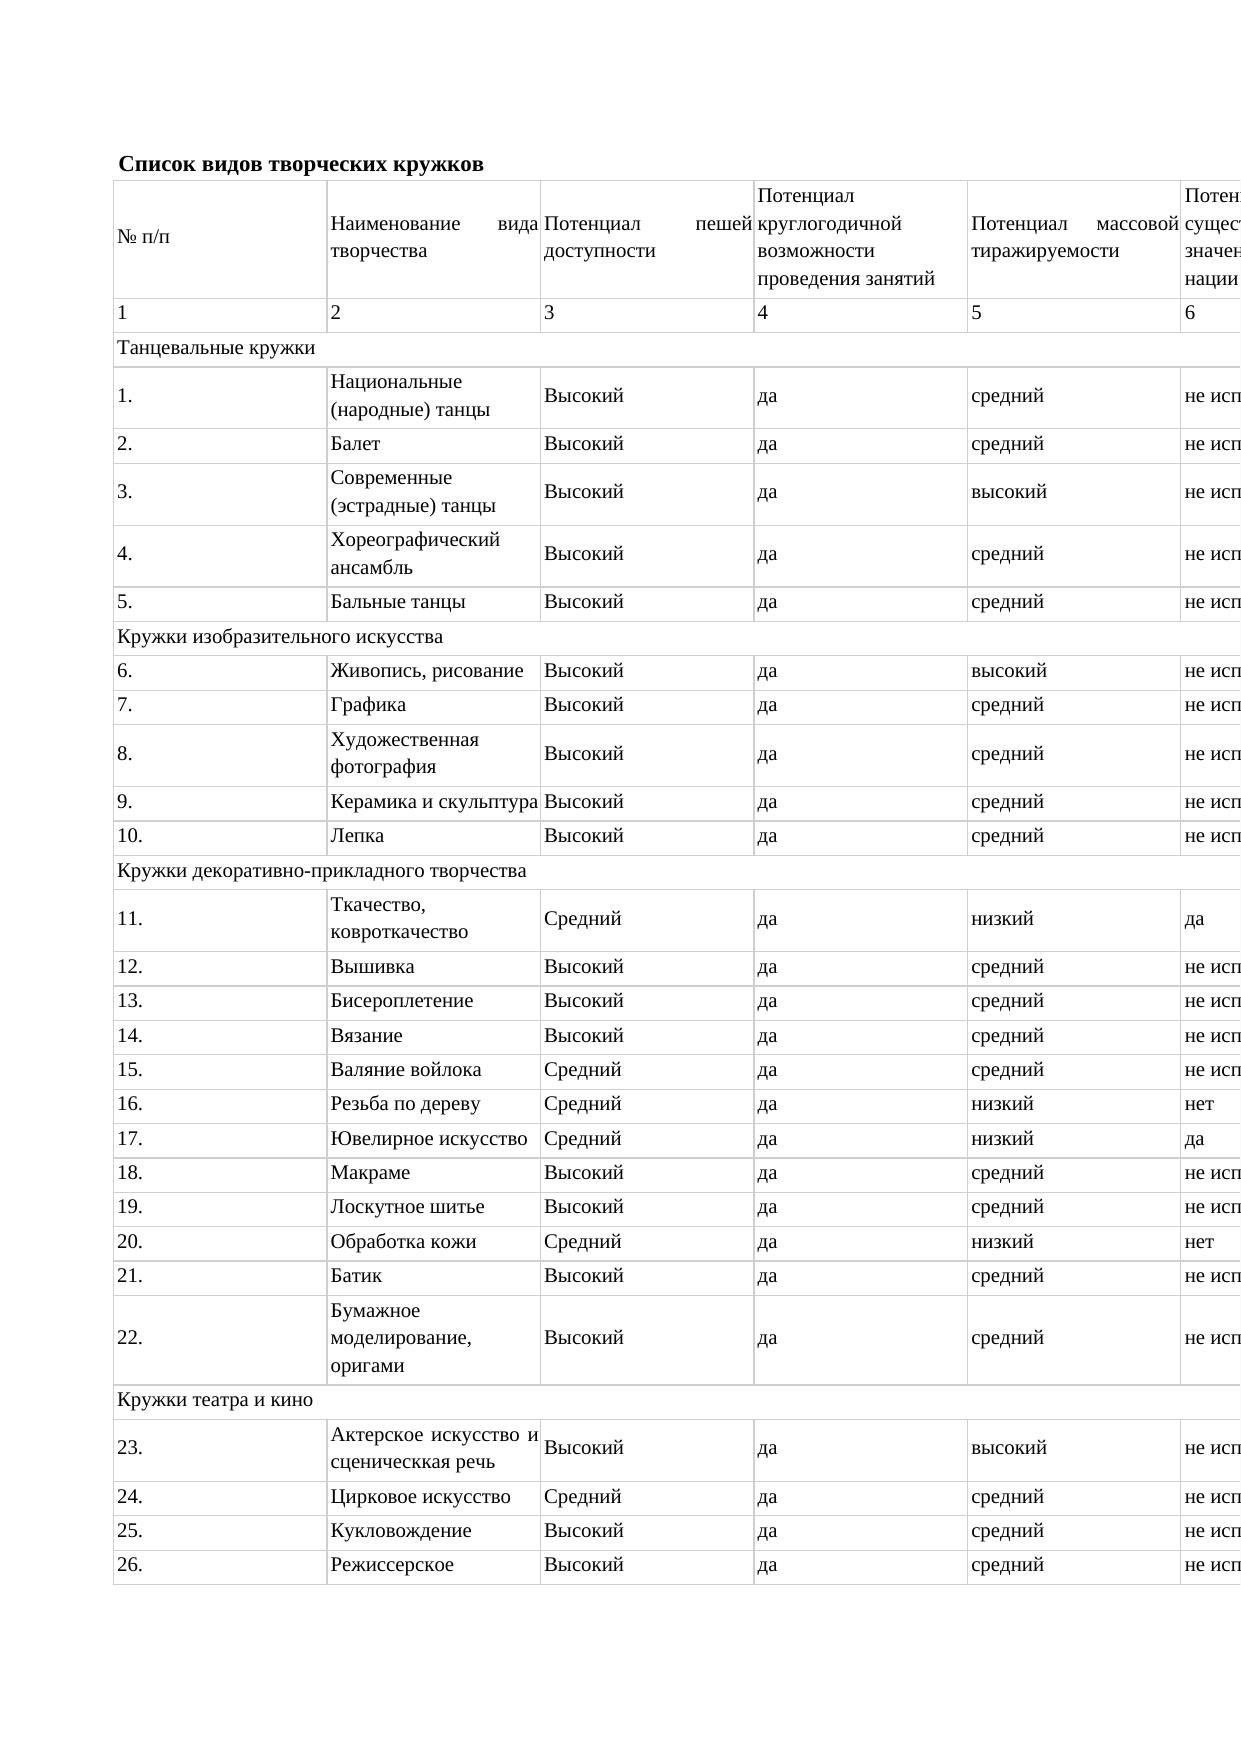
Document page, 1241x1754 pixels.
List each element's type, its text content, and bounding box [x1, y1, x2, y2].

table_cell 6. [114, 656, 326, 689]
table_cell не используется [1181, 1193, 1240, 1226]
table_header № п/п [114, 181, 326, 297]
table_cell Валяние войлока [328, 1055, 540, 1088]
table_cell 5 [968, 299, 1180, 332]
table_cell не используется [1181, 1055, 1240, 1088]
table_cell Керамика и скульптура [328, 787, 540, 820]
table_cell 12. [114, 952, 326, 985]
table_cell не используется [1181, 656, 1240, 689]
table_cell Высокий [541, 526, 753, 586]
table_cell средний [968, 526, 1180, 586]
table_cell Средний [541, 1090, 753, 1123]
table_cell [328, 1551, 540, 1584]
table_cell 22. [114, 1296, 326, 1384]
table_cell Балет [328, 429, 540, 462]
table_cell 16. [114, 1090, 326, 1123]
table_cell средний [968, 1193, 1180, 1226]
table_cell Высокий [541, 822, 753, 855]
table_cell не используется [1181, 691, 1240, 724]
table_cell средний [968, 987, 1180, 1020]
table_cell да [755, 1193, 967, 1226]
table_cell 15. [114, 1055, 326, 1088]
table_cell 1 [114, 299, 326, 332]
table_cell не используется [1181, 725, 1240, 786]
table_header Потенциал круглогодичной возможности проведения занятий [755, 181, 967, 297]
table_cell Высокий [541, 368, 753, 428]
table_cell Высокий [541, 787, 753, 820]
table_cell Высокий [541, 429, 753, 462]
table_cell да [755, 987, 967, 1020]
table_cell Национальные (народные) танцы [328, 368, 540, 428]
table_cell нет [1181, 1090, 1240, 1123]
table_cell Танцевальные кружки [114, 333, 1240, 366]
table_cell Резьба по дереву [328, 1090, 540, 1123]
table_cell 20. [114, 1227, 326, 1260]
table_cell средний [968, 725, 1180, 786]
table_cell да [1181, 890, 1240, 951]
table_cell Высокий [541, 656, 753, 689]
table_cell да [755, 1159, 967, 1192]
table_cell да [755, 1090, 967, 1123]
table_cell Средний [541, 1055, 753, 1088]
table_cell не используется [1181, 526, 1240, 586]
table_cell Ткачество, ковроткачество [328, 890, 540, 951]
table_cell Актерское искусство и сценическкая речь [328, 1420, 540, 1481]
table_cell да [755, 691, 967, 724]
table_cell средний [968, 1516, 1180, 1549]
table_cell Высокий [541, 952, 753, 985]
table_cell не используется [1181, 1551, 1240, 1584]
table_cell Кукловождение [328, 1516, 540, 1549]
table_cell Высокий [541, 725, 753, 786]
table_cell средний [968, 1551, 1180, 1584]
table_cell средний [968, 1296, 1180, 1384]
table_header Потенциал существенного значения для культуры нации [1181, 181, 1240, 297]
text Список видов творческих кружков [112, 150, 1128, 176]
table_cell Цирковое искусство [328, 1482, 540, 1515]
table_cell Художественная фотография [328, 725, 540, 786]
table_cell Лоскутное шитье [328, 1193, 540, 1226]
table_cell Графика [328, 691, 540, 724]
table_cell 17. [114, 1124, 326, 1157]
table_cell 2. [114, 429, 326, 462]
table_cell нет [1181, 1227, 1240, 1260]
table_cell 1. [114, 368, 326, 428]
table_cell средний [968, 429, 1180, 462]
table_cell средний [968, 1021, 1180, 1054]
table_cell средний [968, 822, 1180, 855]
table_cell да [755, 656, 967, 689]
table_cell высокий [968, 464, 1180, 524]
table_cell Высокий [541, 464, 753, 524]
table_cell 2 [328, 299, 540, 332]
table_cell не используется [1181, 464, 1240, 524]
table_cell 13. [114, 987, 326, 1020]
table_cell Лепка [328, 822, 540, 855]
table_cell 23. [114, 1420, 326, 1481]
table_cell да [755, 1482, 967, 1515]
table_cell Высокий [541, 1551, 753, 1584]
table_cell Ювелирное искусство [328, 1124, 540, 1157]
table_cell средний [968, 588, 1180, 621]
table_cell Бальные танцы [328, 588, 540, 621]
table_cell 10. [114, 822, 326, 855]
table_cell не используется [1181, 1021, 1240, 1054]
table_cell 7. [114, 691, 326, 724]
table_cell Кружки изобразительного искусства [114, 622, 1240, 655]
table_cell Высокий [541, 987, 753, 1020]
table_cell Высокий [541, 1262, 753, 1295]
table_cell Средний [541, 1227, 753, 1260]
table_cell Высокий [541, 691, 753, 724]
table_cell низкий [968, 1124, 1180, 1157]
table_cell Современные (эстрадные) танцы [328, 464, 540, 524]
table_cell Кружки театра и кино [114, 1386, 1240, 1419]
table_cell не используется [1181, 588, 1240, 621]
table_header Потенциал пешей доступности [541, 181, 753, 297]
table_cell не используется [1181, 1420, 1240, 1481]
table_cell 11. [114, 890, 326, 951]
table_cell Бумажное моделирование, оригами [328, 1296, 540, 1384]
table_cell Высокий [541, 1516, 753, 1549]
table_cell не используется [1181, 1516, 1240, 1549]
table_cell Высокий [541, 1021, 753, 1054]
table_cell да [755, 1551, 967, 1584]
table_cell средний [968, 1262, 1180, 1295]
table_cell средний [968, 1055, 1180, 1088]
table_cell не используется [1181, 987, 1240, 1020]
table_cell низкий [968, 890, 1180, 951]
table_cell не используется [1181, 368, 1240, 428]
table_cell Средний [541, 1124, 753, 1157]
table_cell да [755, 952, 967, 985]
table_cell да [755, 787, 967, 820]
table_cell да [755, 1296, 967, 1384]
table_cell высокий [968, 656, 1180, 689]
table_cell 4. [114, 526, 326, 586]
table_cell да [755, 588, 967, 621]
table_cell низкий [968, 1227, 1180, 1260]
table_cell да [755, 1516, 967, 1549]
table_cell да [1181, 1124, 1240, 1157]
table_cell 21. [114, 1262, 326, 1295]
table_cell средний [968, 368, 1180, 428]
table_cell не используется [1181, 952, 1240, 985]
table_cell 9. [114, 787, 326, 820]
table_cell да [755, 1124, 967, 1157]
table_cell Высокий [541, 1193, 753, 1226]
table_cell да [755, 1227, 967, 1260]
table_cell не используется [1181, 1296, 1240, 1384]
table_cell Высокий [541, 588, 753, 621]
table_cell не используется [1181, 822, 1240, 855]
table_cell Кружки декоративно-прикладного творчества [114, 856, 1240, 889]
table_cell Бисероплетение [328, 987, 540, 1020]
table_cell 8. [114, 725, 326, 786]
table_cell да [755, 1021, 967, 1054]
table_cell 14. [114, 1021, 326, 1054]
table_cell Обработка кожи [328, 1227, 540, 1260]
table_cell 3 [541, 299, 753, 332]
table_cell да [755, 1055, 967, 1088]
table_cell Живопись, рисование [328, 656, 540, 689]
table_cell да [755, 822, 967, 855]
table_cell 25. [114, 1516, 326, 1549]
table_cell да [755, 464, 967, 524]
table_cell Высокий [541, 1159, 753, 1192]
table_cell да [755, 429, 967, 462]
table_cell средний [968, 952, 1180, 985]
table_cell да [755, 526, 967, 586]
table_cell средний [968, 1482, 1180, 1515]
table_cell да [755, 890, 967, 951]
table_cell Макраме [328, 1159, 540, 1192]
table_cell 24. [114, 1482, 326, 1515]
table_cell Вышивка [328, 952, 540, 985]
table_cell да [755, 368, 967, 428]
table_cell не используется [1181, 787, 1240, 820]
table_cell Хореографический ансамбль [328, 526, 540, 586]
table_cell средний [968, 787, 1180, 820]
table_cell 18. [114, 1159, 326, 1192]
table_cell не используется [1181, 1262, 1240, 1295]
table_cell 3. [114, 464, 326, 524]
table_cell средний [968, 1159, 1180, 1192]
table_cell да [755, 725, 967, 786]
table_cell низкий [968, 1090, 1180, 1123]
table_cell Средний [541, 1482, 753, 1515]
table_cell не используется [1181, 1482, 1240, 1515]
table_cell Вязание [328, 1021, 540, 1054]
table_cell Батик [328, 1262, 540, 1295]
table_cell не используется [1181, 1159, 1240, 1192]
table_cell Высокий [541, 1296, 753, 1384]
table_cell Средний [541, 890, 753, 951]
table_cell да [755, 1420, 967, 1481]
table_cell 26. [114, 1551, 326, 1584]
table_cell не используется [1181, 429, 1240, 462]
table_header Наименование вида творчества [328, 181, 540, 297]
table_header Потенциал массовой тиражируемости [968, 181, 1180, 297]
table_cell средний [968, 691, 1180, 724]
table_cell 4 [755, 299, 967, 332]
table_cell 6 [1181, 299, 1240, 332]
table_cell Высокий [541, 1420, 753, 1481]
table_cell 5. [114, 588, 326, 621]
table_cell да [755, 1262, 967, 1295]
table_cell высокий [968, 1420, 1180, 1481]
table_cell 19. [114, 1193, 326, 1226]
